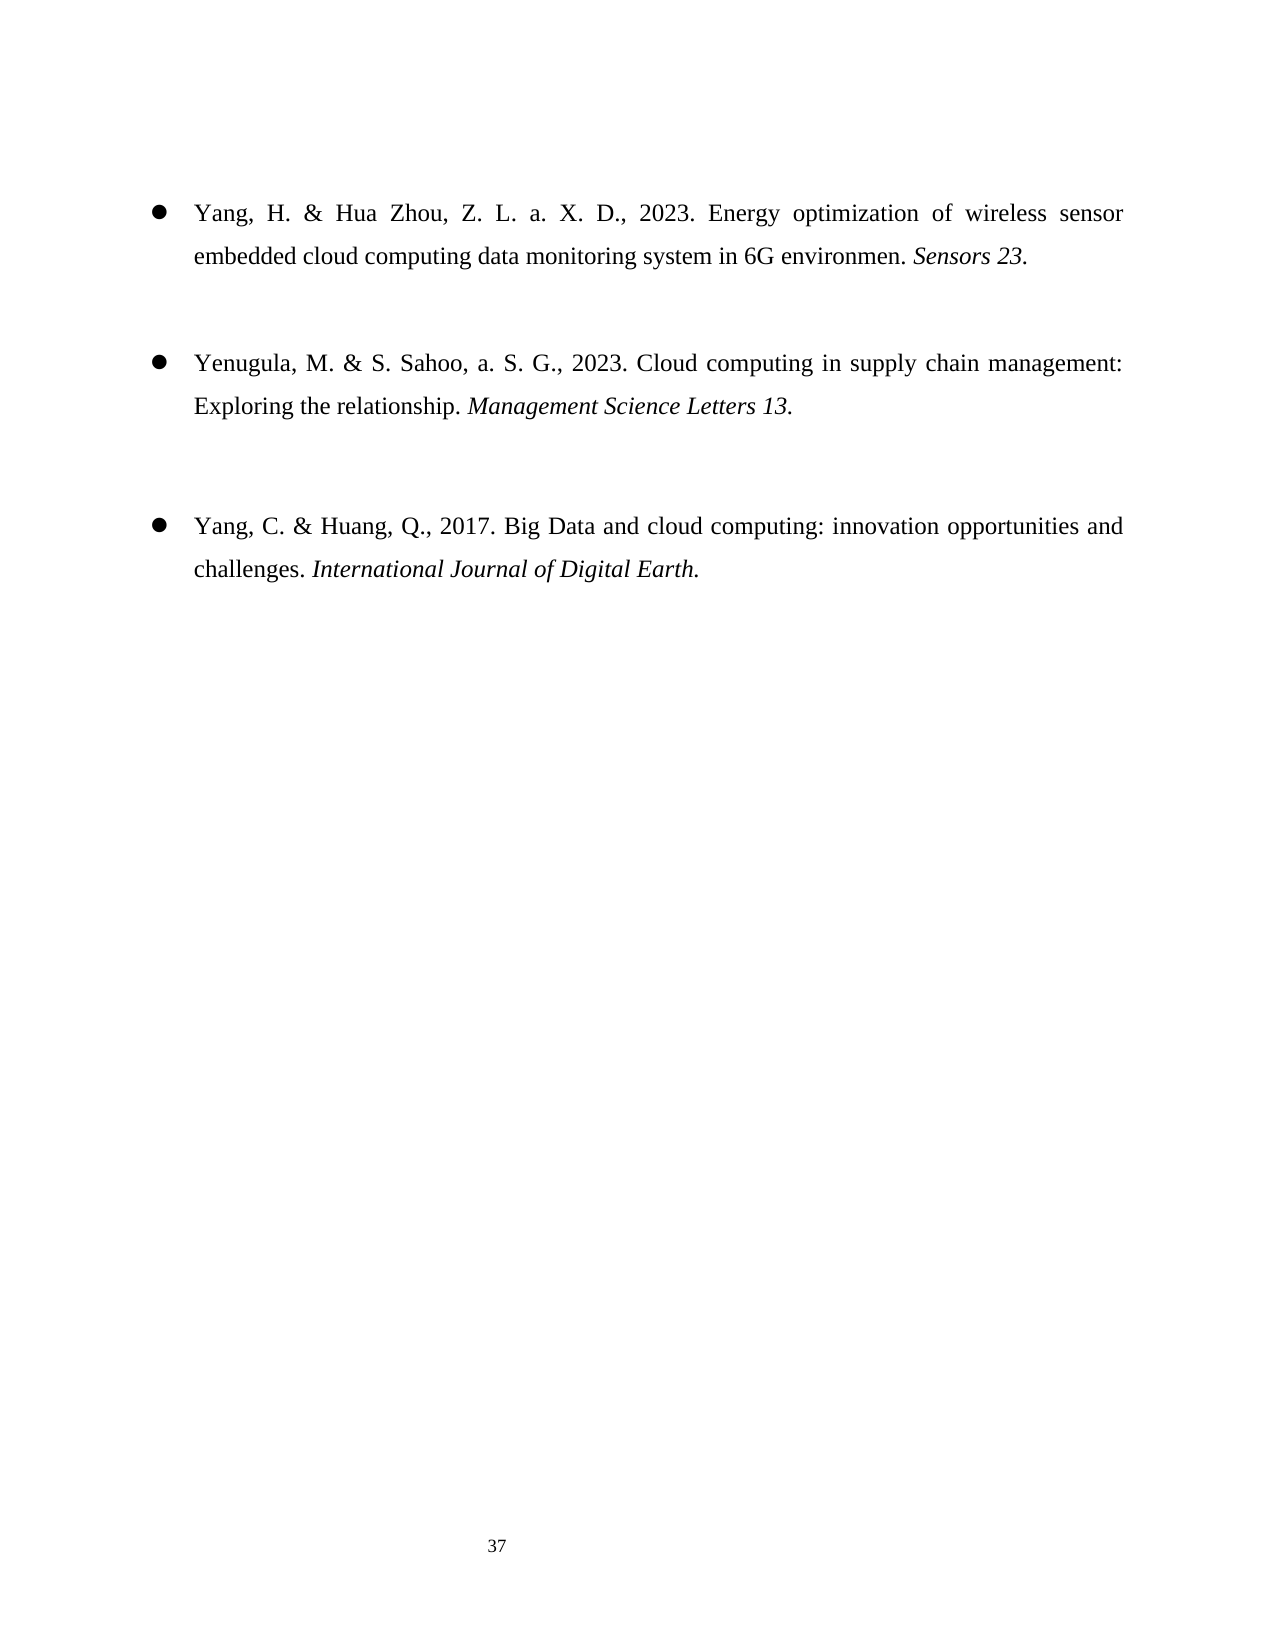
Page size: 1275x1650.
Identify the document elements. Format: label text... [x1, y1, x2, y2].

list Yang, C. & Huang, Q., 2017. Big Data and cloud computing: innovation opportunities and challenges. International Journal of Digital Earth. [150, 511, 1125, 583]
list Yang, H. & Hua Zhou, Z. L. a. X. D., 2023. Energy optimization of wireless sensor embedded cloud computing data monitoring system in 6G environmen. Sensors 23. [150, 198, 1125, 269]
list Yenugula, M. & S. Sahoo, a. S. G., 2023. Cloud computing in supply chain management: Exploring the relationship. Management Science Letters 13. [150, 348, 1125, 420]
